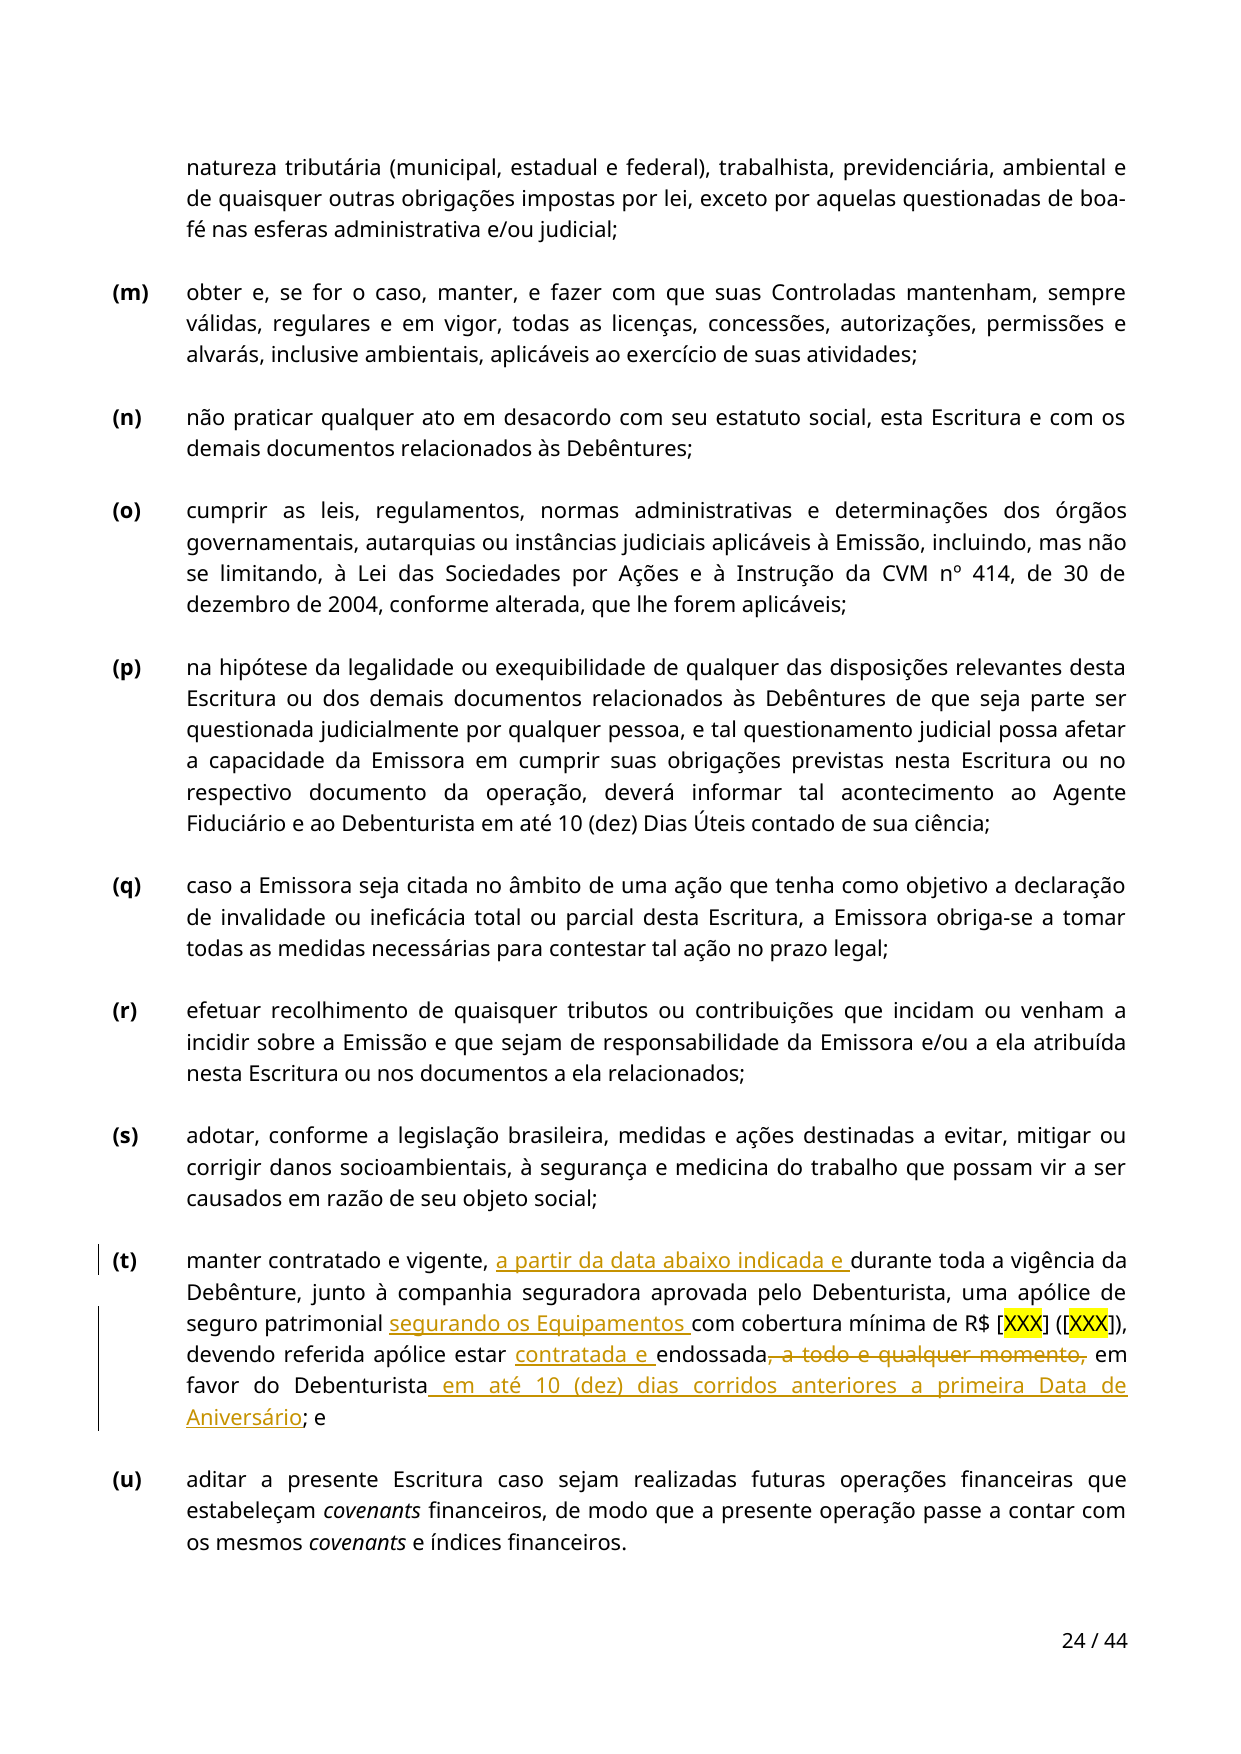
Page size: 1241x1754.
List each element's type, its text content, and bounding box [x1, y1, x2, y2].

text (u) aditar a presente Escritura caso sejam realizadas futuras operações financeiras que estabeleçam covenants financeiros, de modo que a presente operação passe a contar com os mesmos covenants e índices financeiros. [112, 1462, 1128, 1556]
list (n) não praticar qualquer ato em desacordo com seu estatuto social, esta Escritura e com os demais documentos relacionados às Debêntures; [112, 400, 1128, 462]
text (s) adotar, conforme a legislação brasileira, medidas e ações destinadas a evitar, mitigar ou corrigir danos socioambientais, à segurança e medicina do trabalho que possam vir a ser causados em razão de seu objeto social; [112, 1119, 1128, 1212]
text (t) manter contratado e vigente, durante toda a vigência da Debênture, junto à companhia seguradora aprovada pelo Debenturista, uma apólice de seguro patrimonial com cobertura mínima de R$ [XXX] ([XXX]), devendo referida apólice estar endossada em favor do Debenturista; e [112, 1244, 1128, 1431]
list (m) obter e, se for o caso, manter, e fazer com que suas Controladas mantenham, sempre válidas, regulares e em vigor, todas as licenças, concessões, autorizações, permissões e alvarás, inclusive ambientais, aplicáveis ao exercício de suas atividades; [112, 275, 1128, 369]
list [112, 150, 1128, 244]
list (q) caso a Emissora seja citada no âmbito de uma ação que tenha como objetivo a declaração de invalidade ou ineficácia total ou parcial desta Escritura, a Emissora obriga-se a tomar todas as medidas necessárias para contestar tal ação no prazo legal; [112, 869, 1128, 962]
list (p) na hipótese da legalidade ou exequibilidade de qualquer das disposições relevantes desta Escritura ou dos demais documentos relacionados às Debêntures de que seja parte ser questionada judicialmente por qualquer pessoa, e tal questionamento judicial possa afetar a capacidade da Emissora em cumprir suas obrigações previstas nesta Escritura ou no respectivo documento da operação, deverá informar tal acontecimento ao Agente Fiduciário e ao Debenturista em até 10 (dez) Dias Úteis contado de sua ciência; [112, 650, 1128, 837]
list (r) efetuar recolhimento de quaisquer tributos ou contribuições que incidam ou venham a incidir sobre a Emissão e que sejam de responsabilidade da Emissora e/ou a ela atribuída nesta Escritura ou nos documentos a ela relacionados; [112, 994, 1128, 1087]
list (o) cumprir as leis, regulamentos, normas administrativas e determinações dos órgãos governamentais, autarquias ou instâncias judiciais aplicáveis à Emissão, incluindo, mas não se limitando, à Lei das Sociedades por Ações e à Instrução da CVM nº 414, de 30 de dezembro de 2004, conforme alterada, que lhe forem aplicáveis; [112, 494, 1128, 619]
